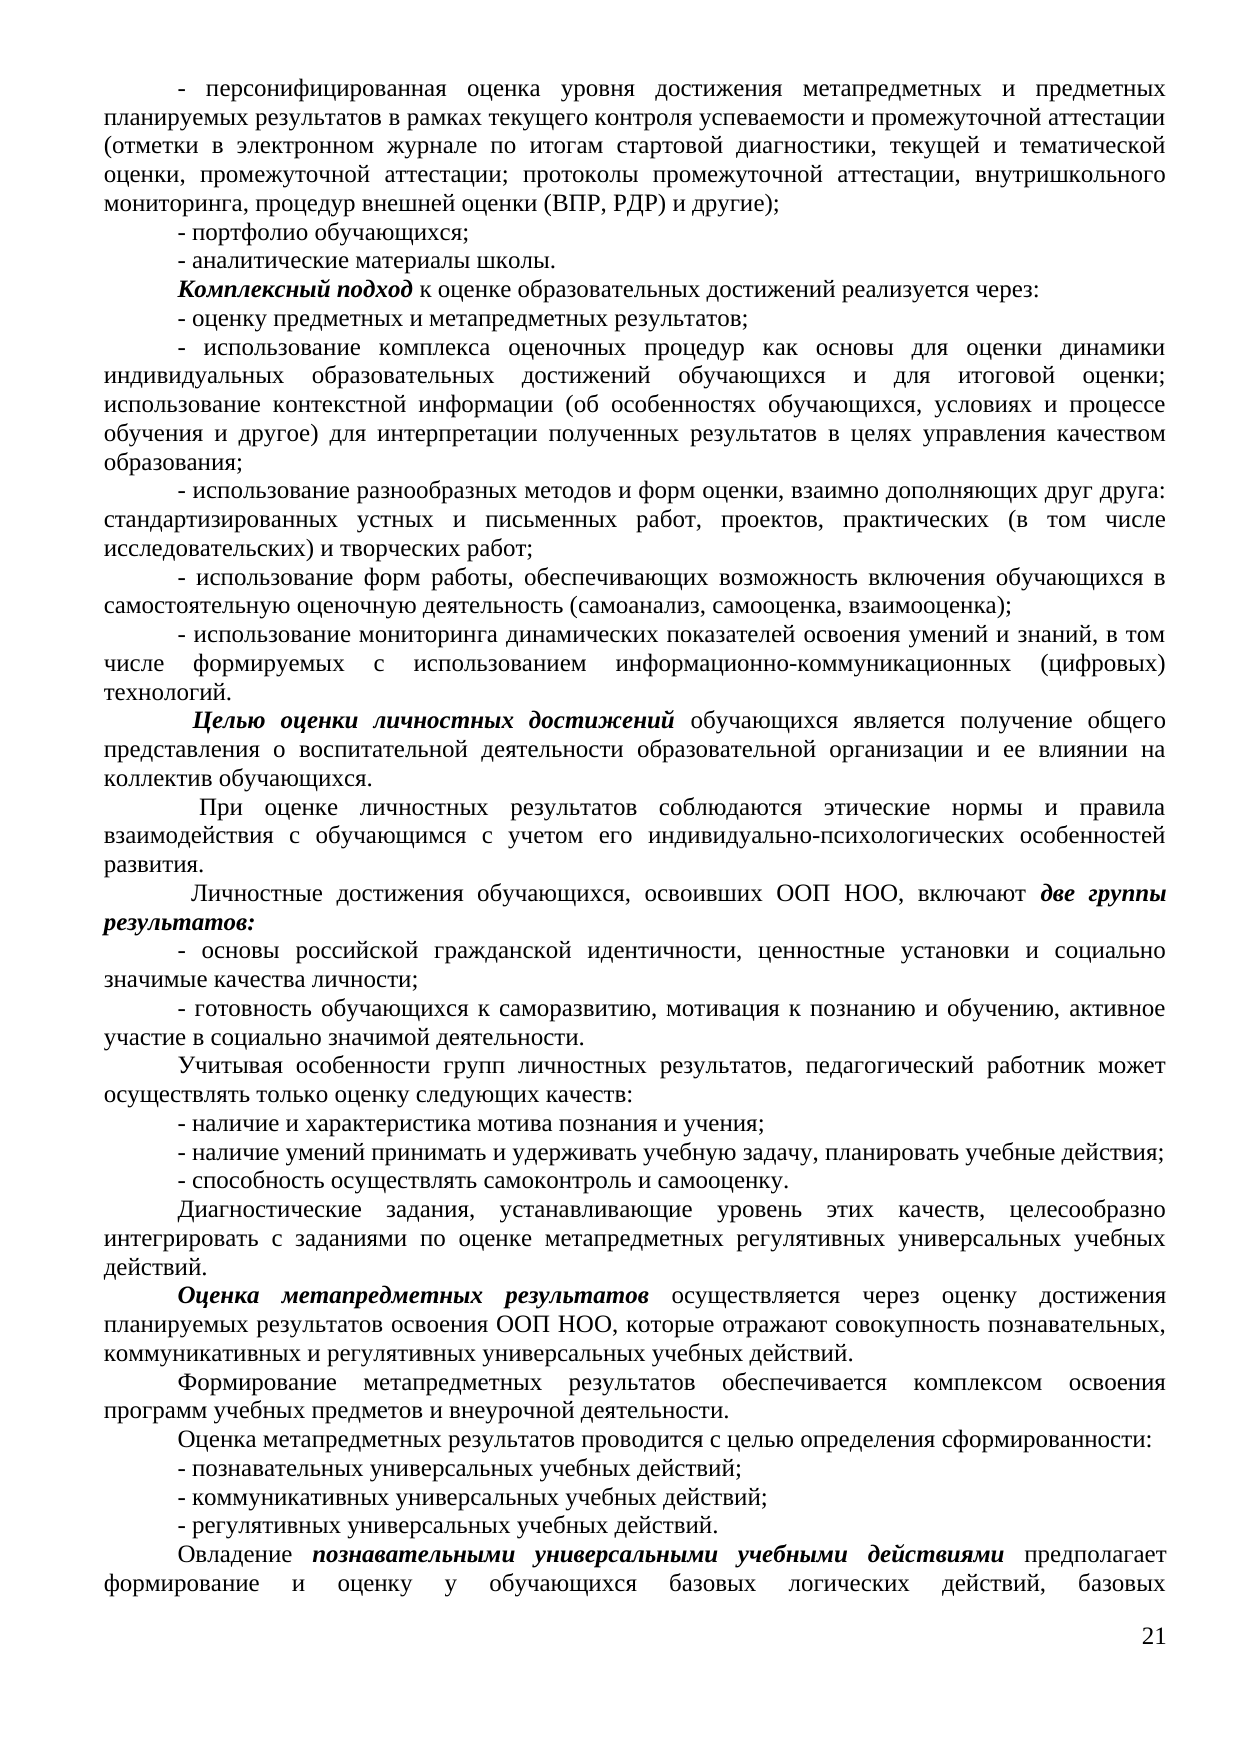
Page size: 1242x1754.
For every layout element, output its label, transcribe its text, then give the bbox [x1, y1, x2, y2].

text - аналитические материалы школы. [103, 245, 1167, 274]
text - персонифицированная оценка уровня достижения метапредметных и предметных планируемых результатов в рамках текущего контроля успеваемости и промежуточной аттестации (отметки в электронном журнале по итогам стартовой диагностики, текущей и тематической оценки, промежуточной аттестации; протоколы промежуточной аттестации, внутришкольного мониторинга, процедур внешней оценки (ВПР, РДР) и другие); [103, 73, 1167, 217]
text Оценка метапредметных результатов осуществляется через оценку достижения планируемых результатов освоения ООП НОО, которые отражают совокупность познавательных, коммуникативных и регулятивных универсальных учебных действий. [103, 1280, 1167, 1367]
text - использование разнообразных методов и форм оценки, взаимно дополняющих друг друга: стандартизированных устных и письменных работ, проектов, практических (в том числе исследовательских) и творческих работ; [103, 475, 1167, 562]
text - основы российской гражданской идентичности, ценностные установки и социально значимые качества личности; [103, 935, 1167, 993]
text Личностные достижения обучающихся, освоивших ООП НОО, включают две группы результатов: [103, 878, 1167, 935]
text - использование комплекса оценочных процедур как основы для оценки динамики индивидуальных образовательных достижений обучающихся и для итоговой оценки; использование контекстной информации (об особенностях обучающихся, условиях и процессе обучения и другое) для интерпретации полученных результатов в целях управления качеством образования; [103, 332, 1167, 475]
text - использование мониторинга динамических показателей освоения умений и знаний, в том числе формируемых с использованием информационно-коммуникационных (цифровых) технологий. [103, 619, 1167, 705]
text - портфолио обучающихся; [103, 217, 1167, 245]
text - способность осуществлять самоконтроль и самооценку. [103, 1165, 1167, 1194]
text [103, 1539, 1167, 1597]
text Целью оценки личностных достижений обучающихся является получение общего представления о воспитательной деятельности образовательной организации и ее влиянии на коллектив обучающихся. [103, 705, 1167, 792]
text Формирование метапредметных результатов обеспечивается комплексом освоения программ учебных предметов и внеурочной деятельности. [103, 1367, 1167, 1424]
text Учитывая особенности групп личностных результатов, педагогический работник может осуществлять только оценку следующих качеств: [103, 1050, 1167, 1108]
text - регулятивных универсальных учебных действий. [103, 1510, 1167, 1539]
text - готовность обучающихся к саморазвитию, мотивация к познанию и обучению, активное участие в социально значимой деятельности. [103, 993, 1167, 1050]
text - использование форм работы, обеспечивающих возможность включения обучающихся в самостоятельную оценочную деятельность (самоанализ, самооценка, взаимооценка); [103, 562, 1167, 619]
text Диагностические задания, устанавливающие уровень этих качеств, целесообразно интегрировать с заданиями по оценке метапредметных регулятивных универсальных учебных действий. [103, 1194, 1167, 1280]
text - оценку предметных и метапредметных результатов; [103, 303, 1167, 332]
text Комплексный подход к оценке образовательных достижений реализуется через: [103, 274, 1167, 303]
text - наличие и характеристика мотива познания и учения; [103, 1108, 1167, 1137]
text - познавательных универсальных учебных действий; [103, 1453, 1167, 1482]
text - наличие умений принимать и удерживать учебную задачу, планировать учебные действия; [103, 1137, 1167, 1165]
text Оценка метапредметных результатов проводится с целью определения сформированности: [103, 1424, 1167, 1453]
text При оценке личностных результатов соблюдаются этические нормы и правила взаимодействия с обучающимся с учетом его индивидуально-психологических особенностей развития. [103, 792, 1167, 878]
text - коммуникативных универсальных учебных действий; [103, 1482, 1167, 1510]
